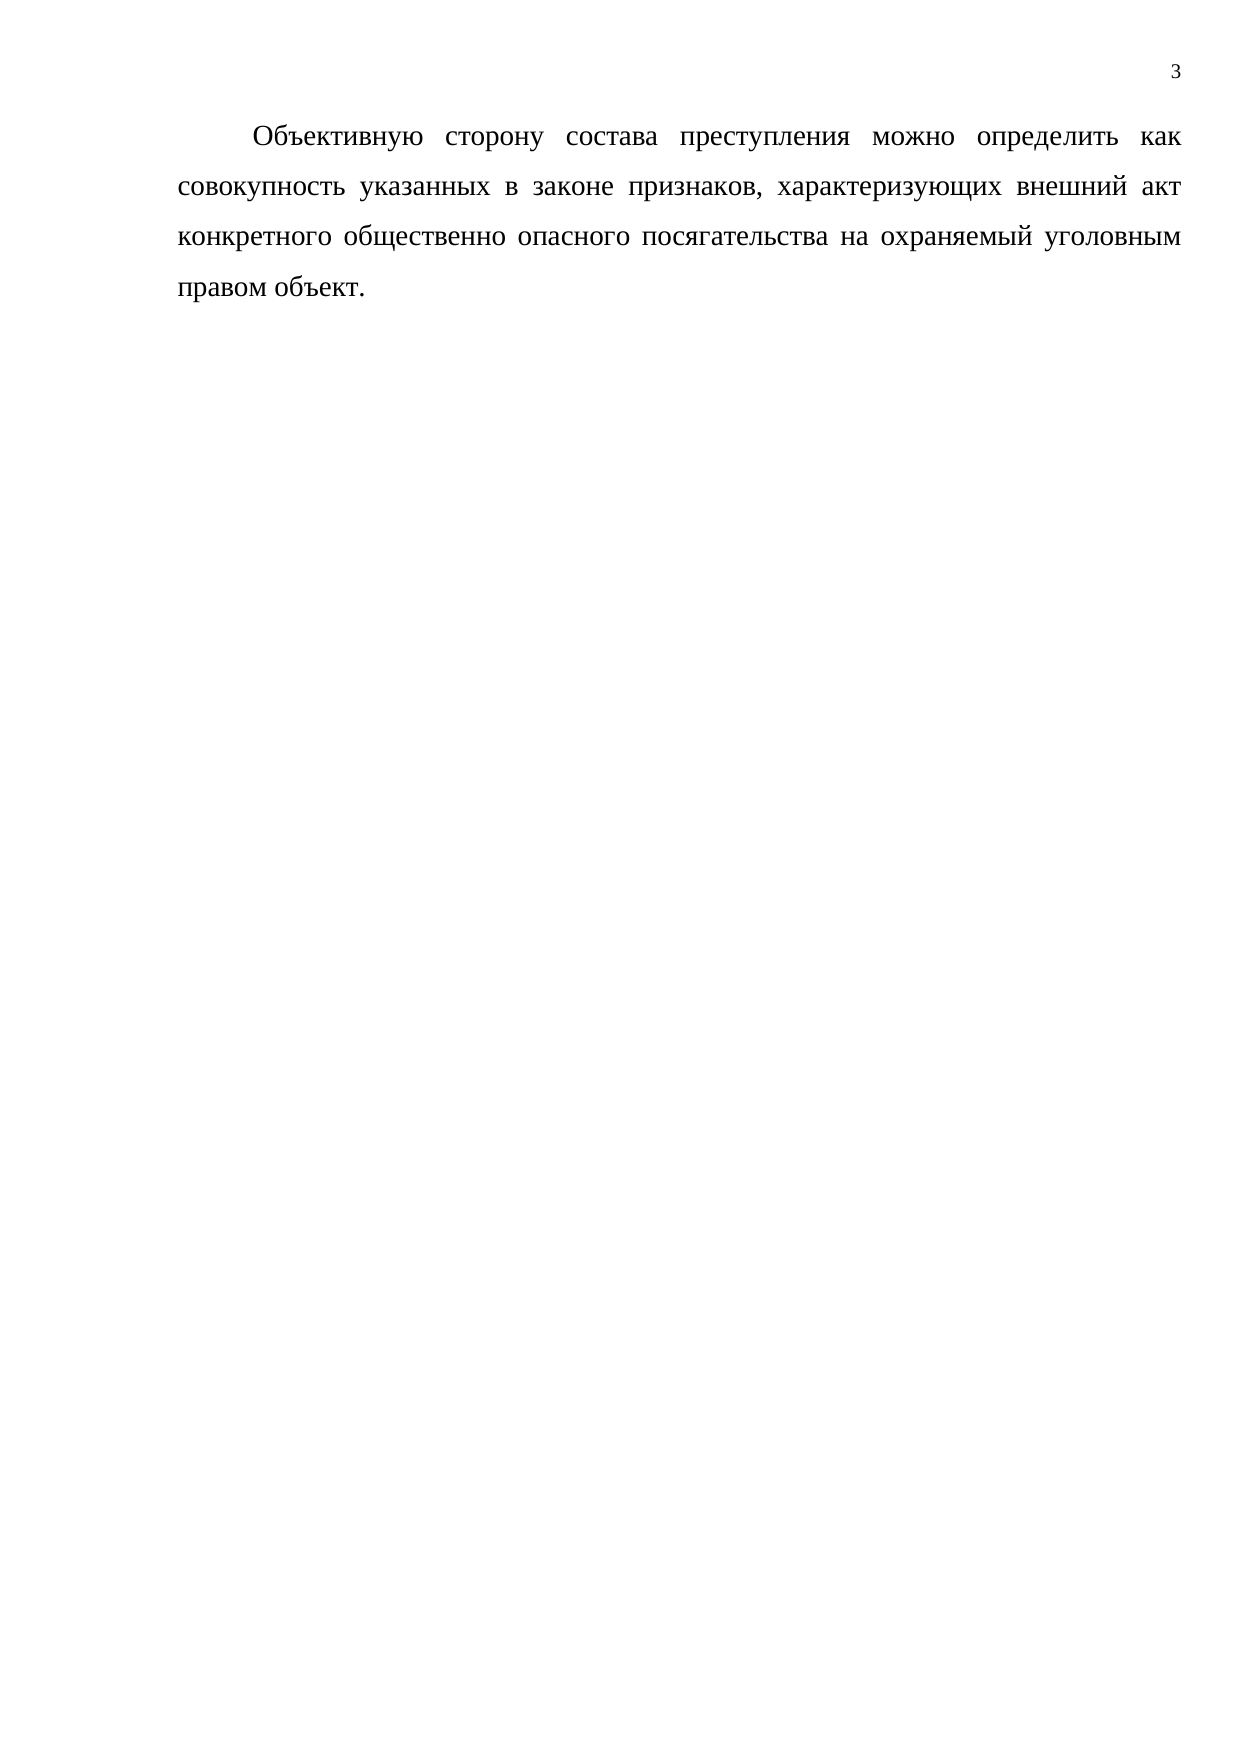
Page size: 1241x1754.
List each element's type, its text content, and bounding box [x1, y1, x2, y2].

text Объективную сторону состава преступления можно определить как совокупность указанных в законе признаков, характеризующих внешний акт конкретного общественно опасного посягательства на охраняемый уголовным правом объект. [177, 118, 1181, 303]
